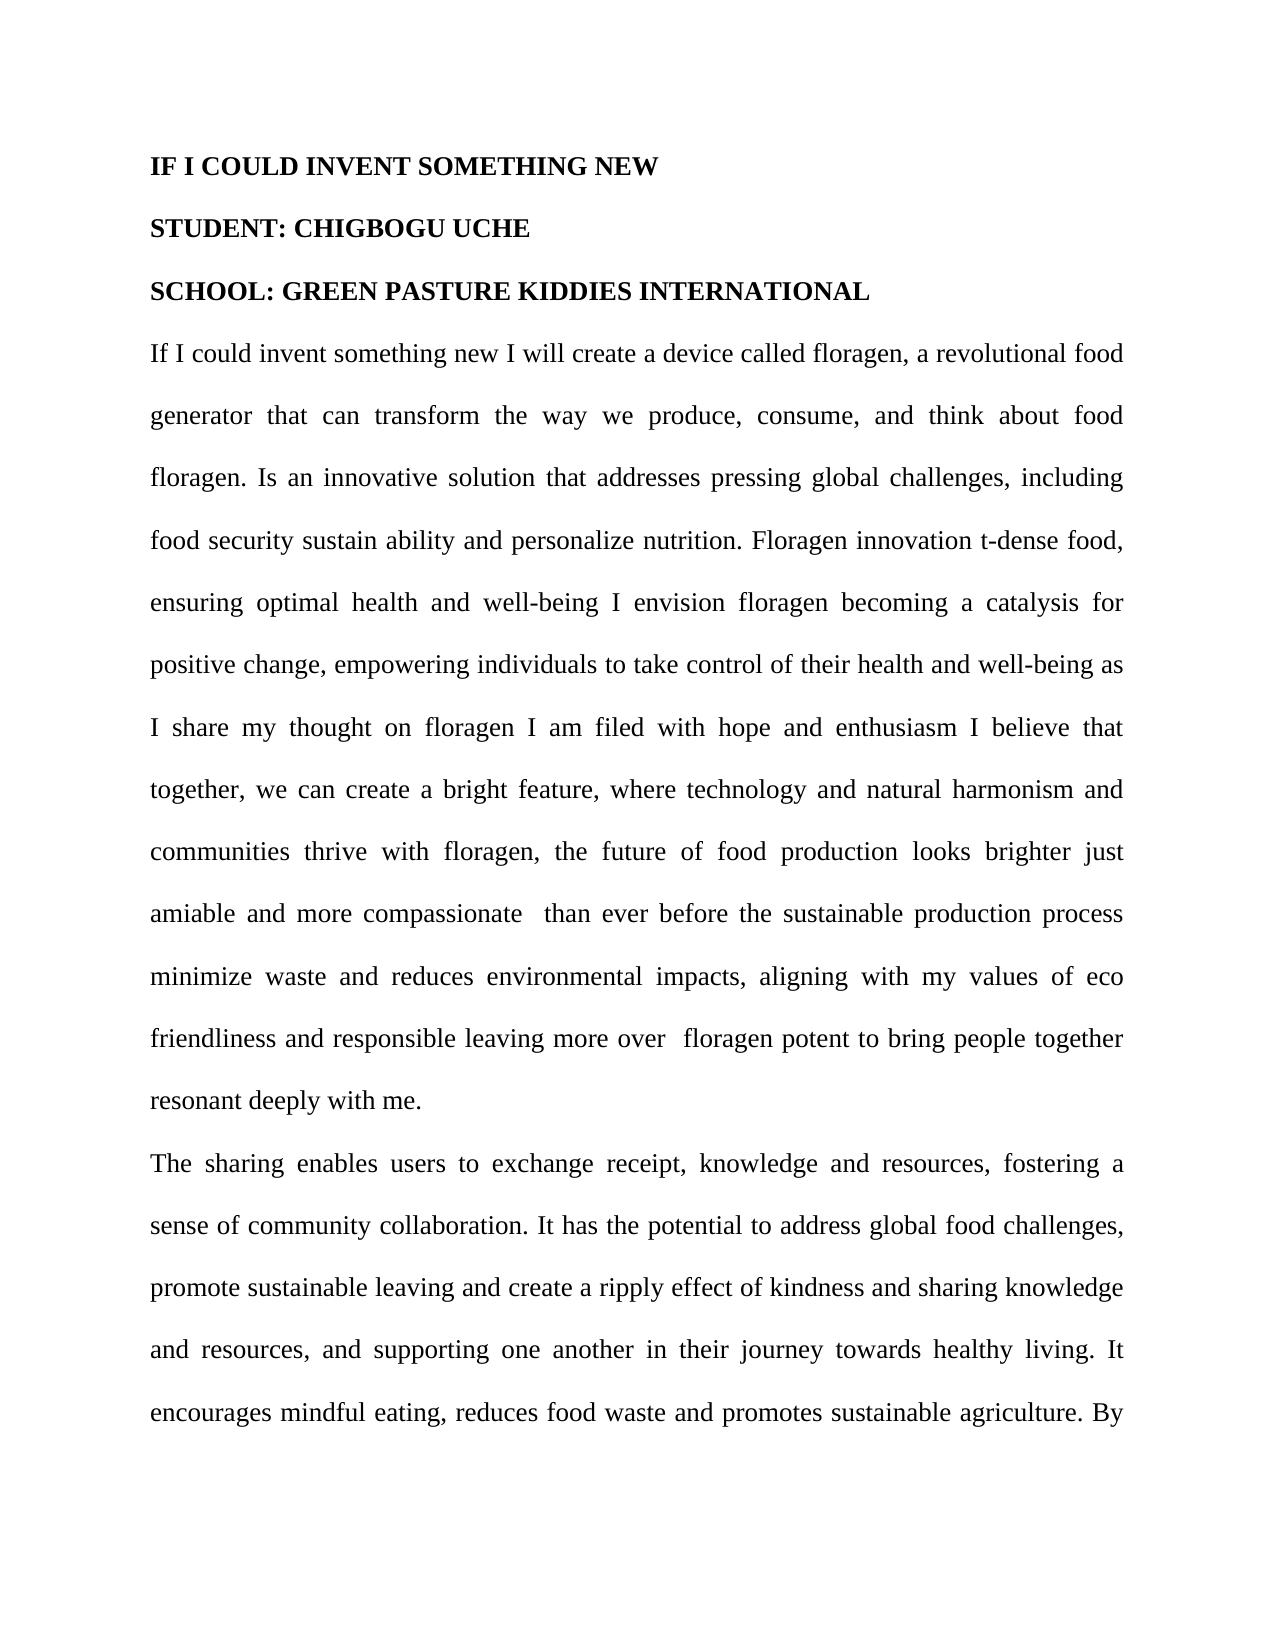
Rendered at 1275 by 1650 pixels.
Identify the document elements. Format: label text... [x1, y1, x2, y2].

text SCHOOL: GREEN PASTURE KIDDIES INTERNATIONAL [150, 274, 1125, 306]
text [150, 1147, 1125, 1427]
text IF I COULD INVENT SOMETHING NEW [150, 150, 1125, 181]
text If I could invent something new I will create a device called floragen, a revolutional food generator that can transform the way we produce, consume, and think about food floragen. Is an innovative solution that addresses pressing global challenges, including food security sustain ability and personalize nutrition. Floragen innovation t-dense food, ensuring optimal health and well-being I envision floragen becoming a catalysis for positive change, empowering individuals to take control of their health and well-being as I share my thought on floragen I am filed with hope and enthusiasm I believe that together, we can create a bright feature, where technology and natural harmonism and communities thrive with floragen, the future of food production looks brighter just amiable and more compassionate than ever before the sustainable production process minimize waste and reduces environmental impacts, aligning with my values of eco friendliness and responsible leaving more over floragen potent to bring people together resonant deeply with me. [150, 337, 1125, 1116]
text STUDENT: CHIGBOGU UCHE [150, 212, 1125, 243]
